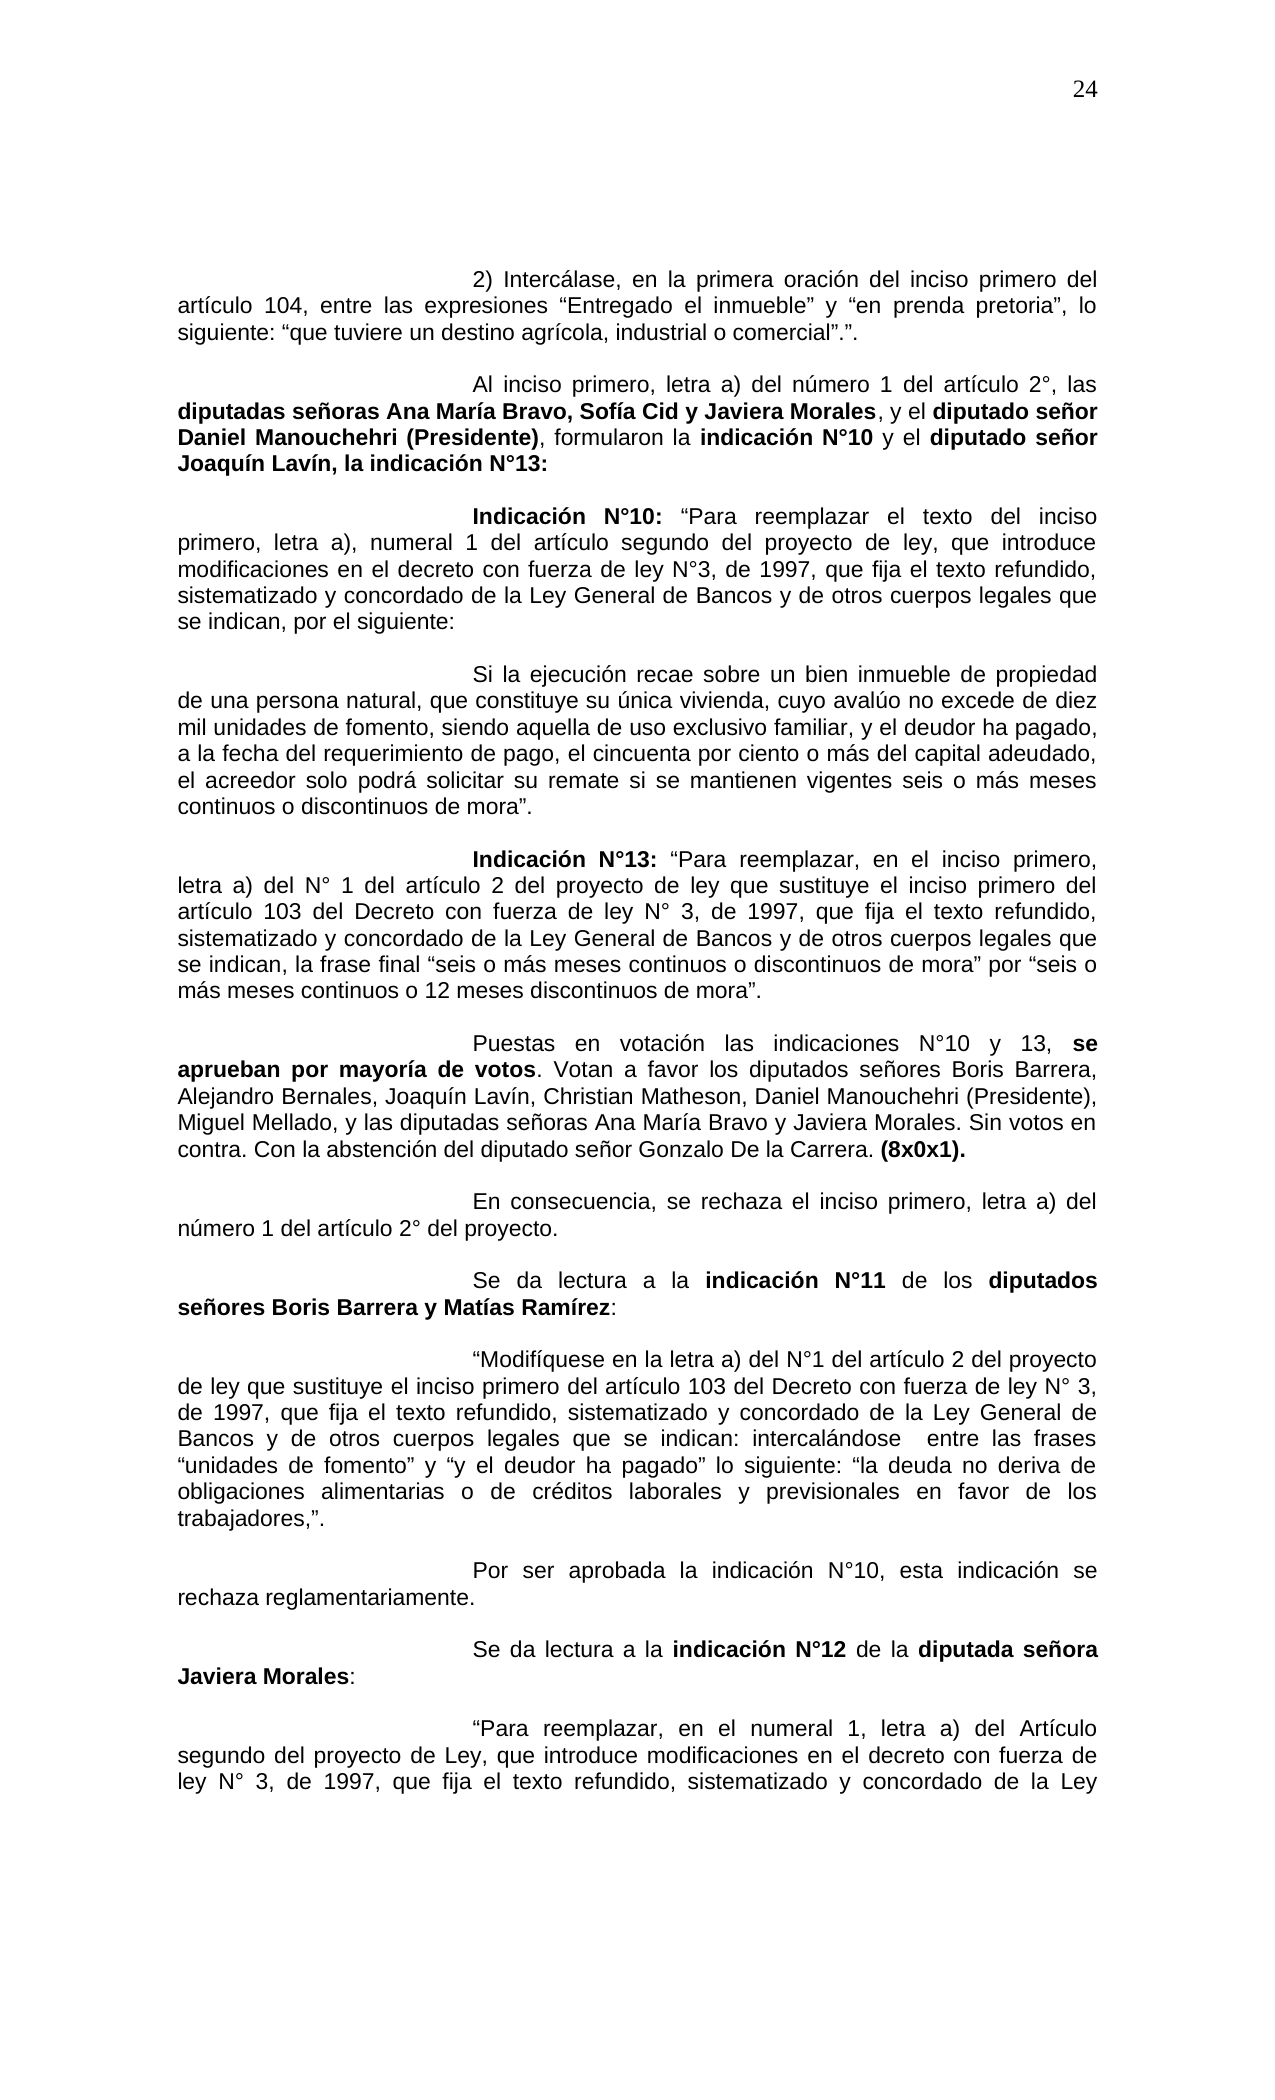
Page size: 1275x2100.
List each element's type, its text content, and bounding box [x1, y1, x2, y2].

text En consecuencia, se rechaza el inciso primero, letra a) del número 1 del artículo 2° del proyecto. [177, 1188, 1098, 1241]
text Si la ejecución recae sobre un bien inmueble de propiedad de una persona natural, que constituye su única vivienda, cuyo avalúo no excede de diez mil unidades de fomento, siendo aquella de uso exclusivo familiar, y el deudor ha pagado, a la fecha del requerimiento de pago, el cincuenta por ciento o más del capital adeudado, el acreedor solo podrá solicitar su remate si se mantienen vigentes seis o más meses continuos o discontinuos de mora”. [177, 661, 1098, 819]
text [177, 1715, 1098, 1794]
text Se da lectura a la indicación N°11 de los diputados señores Boris Barrera y Matías Ramírez: [177, 1267, 1098, 1320]
text Al inciso primero, letra a) del número 1 del artículo 2°, las diputadas señoras Ana María Bravo, Sofía Cid y Javiera Morales, y el diputado señor Daniel Manouchehri (Presidente), formularon la indicación N°10 y el diputado señor Joaquín Lavín, la indicación N°13: [177, 371, 1098, 477]
text “Modifíquese en la letra a) del N°1 del artículo 2 del proyecto de ley que sustituye el inciso primero del artículo 103 del Decreto con fuerza de ley N° 3, de 1997, que fija el texto refundido, sistematizado y concordado de la Ley General de Bancos y de otros cuerpos legales que se indican: intercalándose entre las frases “unidades de fomento” y “y el deudor ha pagado” lo siguiente: “la deuda no deriva de obligaciones alimentarias o de créditos laborales y previsionales en favor de los trabajadores,”. [177, 1346, 1098, 1531]
text Se da lectura a la indicación N°12 de la diputada señora Javiera Morales: [177, 1636, 1098, 1689]
text 2) Intercálase, en la primera oración del inciso primero del artículo 104, entre las expresiones “Entregado el inmueble” y “en prenda pretoria”, lo siguiente: “que tuviere un destino agrícola, industrial o comercial”.”. [177, 266, 1098, 345]
text Por ser aprobada la indicación N°10, esta indicación se rechaza reglamentariamente. [177, 1557, 1098, 1610]
text Indicación N°13: “Para reemplazar, en el inciso primero, letra a) del N° 1 del artículo 2 del proyecto de ley que sustituye el inciso primero del artículo 103 del Decreto con fuerza de ley N° 3, de 1997, que fija el texto refundido, sistematizado y concordado de la Ley General de Bancos y de otros cuerpos legales que se indican, la frase final “seis o más meses continuos o discontinuos de mora” por “seis o más meses continuos o 12 meses discontinuos de mora”. [177, 846, 1098, 1004]
text Indicación N°10: “Para reemplazar el texto del inciso primero, letra a), numeral 1 del artículo segundo del proyecto de ley, que introduce modificaciones en el decreto con fuerza de ley N°3, de 1997, que fija el texto refundido, sistematizado y concordado de la Ley General de Bancos y de otros cuerpos legales que se indican, por el siguiente: [177, 503, 1098, 635]
text Puestas en votación las indicaciones N°10 y 13, se aprueban por mayoría de votos. Votan a favor los diputados señores Boris Barrera, Alejandro Bernales, Joaquín Lavín, Christian Matheson, Daniel Manouchehri (Presidente), Miguel Mellado, y las diputadas señoras Ana María Bravo y Javiera Morales. Sin votos en contra. Con la abstención del diputado señor Gonzalo De la Carrera. (8x0x1). [177, 1030, 1098, 1162]
